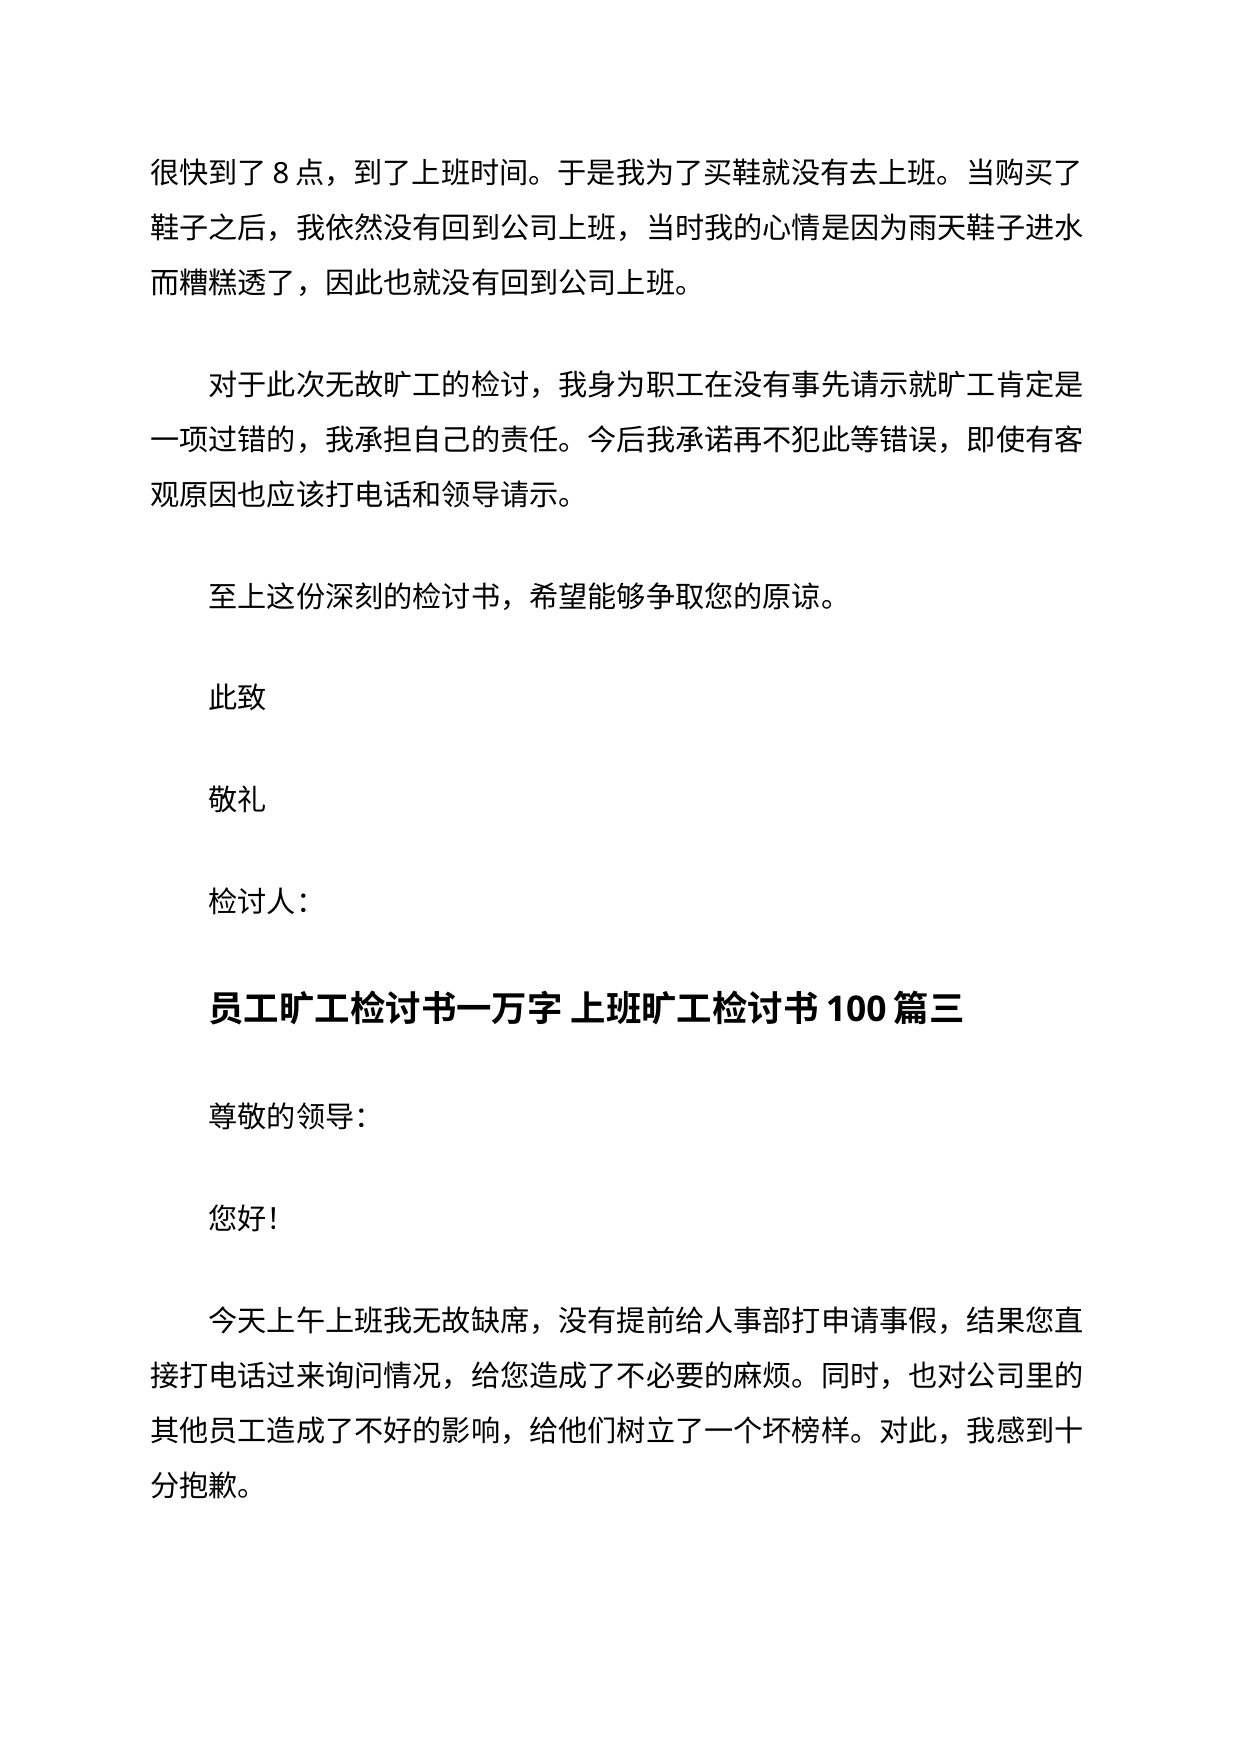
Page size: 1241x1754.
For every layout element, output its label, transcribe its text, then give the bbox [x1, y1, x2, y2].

text 此致 [150, 675, 1090, 717]
text 今天上午上班我无故缺席，没有提前给人事部打申请事假，结果您直接打电话过来询问情况，给您造成了不必要的麻烦。同时，也对公司里的其他员工造成了不好的影响，给他们树立了一个坏榜样。对此，我感到十分抱歉。 [150, 1297, 1090, 1504]
text 尊敬的领导： [150, 1094, 1090, 1136]
text 您好！ [150, 1196, 1090, 1238]
text 检讨人： [150, 878, 1090, 921]
text 对于此次无故旷工的检讨，我身为职工在没有事先请示就旷工肯定是一项过错的，我承担自己的责任。今后我承诺再不犯此等错误，即使有客观原因也应该打电话和领导请示。 [150, 362, 1090, 514]
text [150, 150, 1090, 302]
text 敬礼 [150, 777, 1090, 819]
text 员工旷工检讨书一万字 上班旷工检讨书100篇三 [150, 980, 1090, 1032]
text 至上这份深刻的检讨书，希望能够争取您的原谅。 [150, 573, 1090, 616]
